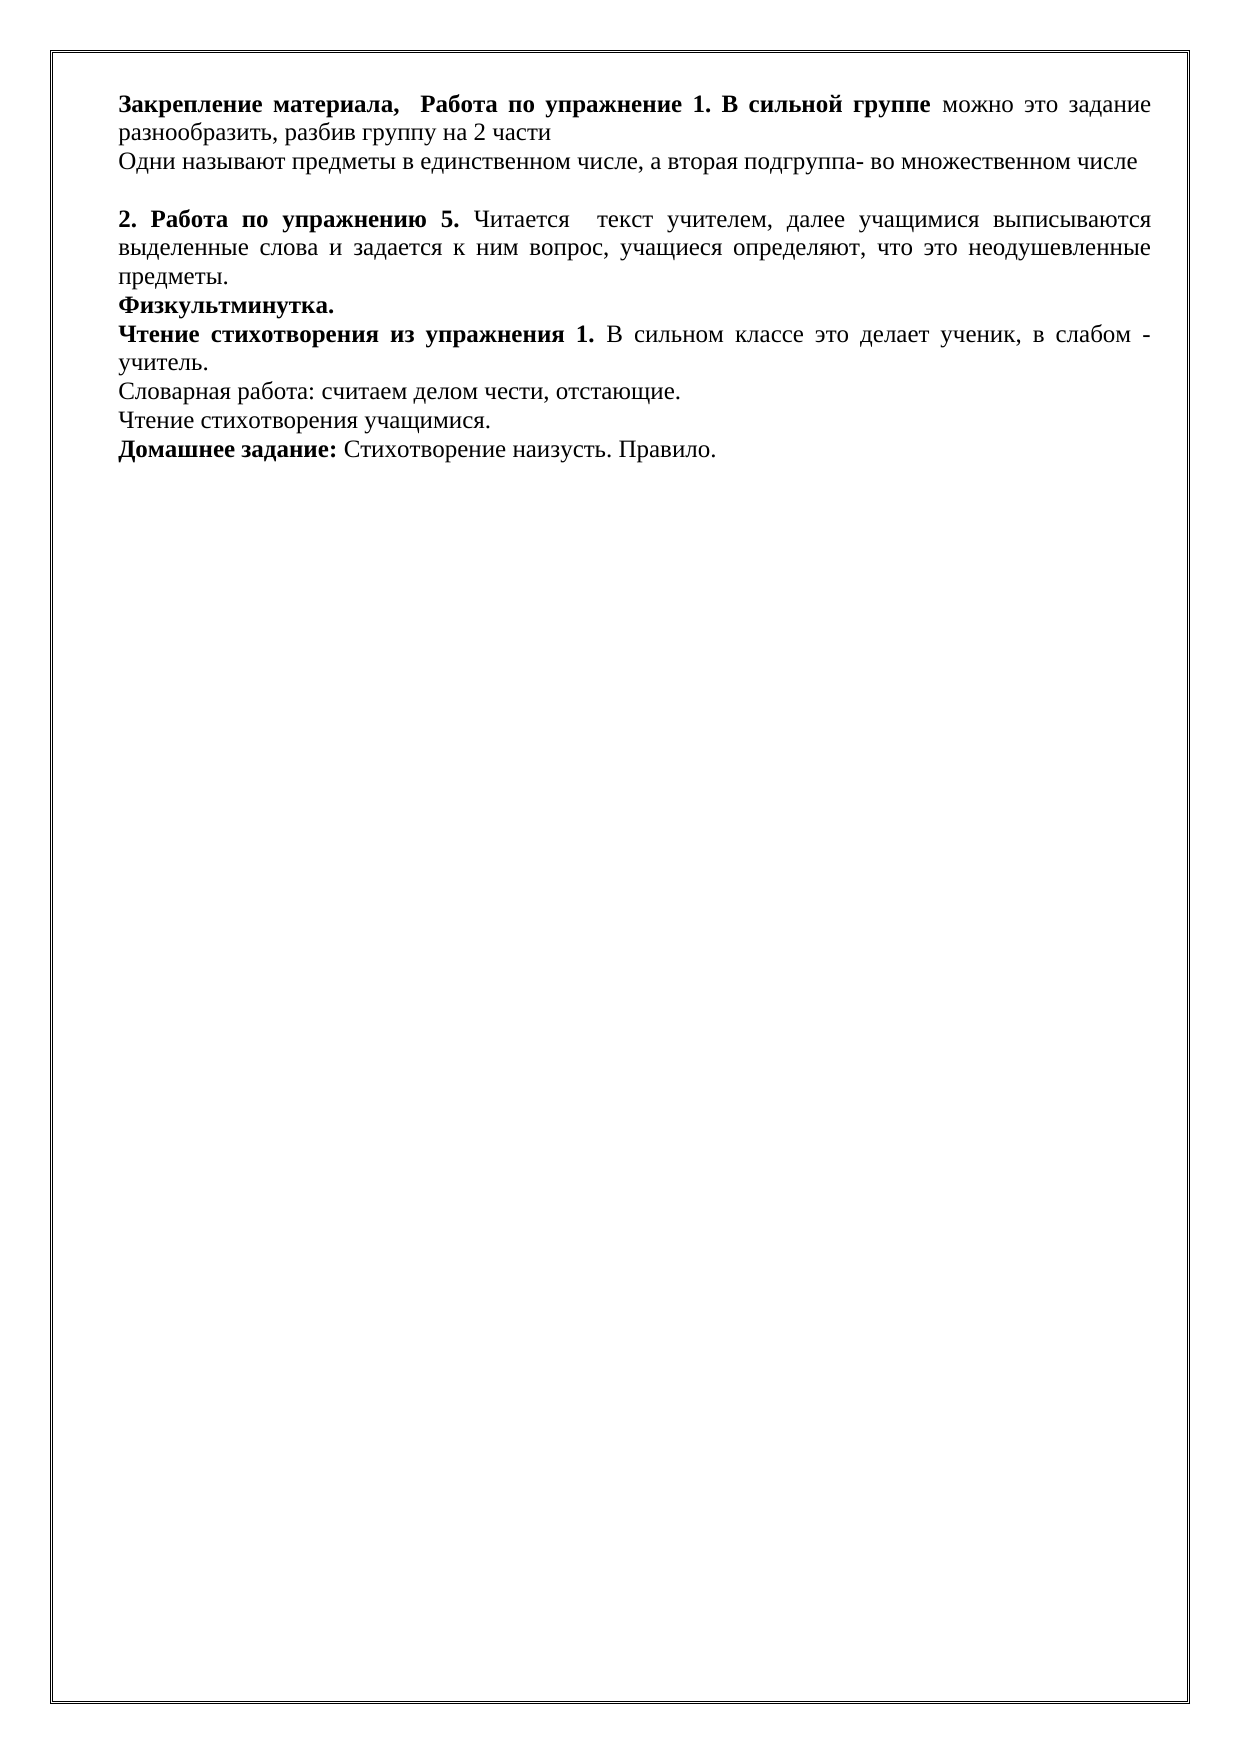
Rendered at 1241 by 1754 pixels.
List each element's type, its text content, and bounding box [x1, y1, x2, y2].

text Чтение стихотворения учащимися. [118, 405, 1152, 434]
text Одни называют предметы в единственном числе, а вторая подгруппа- во множественном числе [118, 146, 1152, 175]
text Закрепление материала, Работа по упражнение 1. В сильной группе можно это задание разнообразить, разбив группу на 2 части [118, 89, 1152, 146]
text Домашнее задание: Стихотворение наизусть. Правило. [118, 434, 1152, 462]
text 2. Работа по упражнению 5. Читается текст учителем, далее учащимися выписываются выделенные слова и задается к ним вопрос, учащиеся определяют, что это неодушевленные предметы. [118, 204, 1152, 290]
text Физкультминутка. [118, 290, 1152, 319]
text Чтение стихотворения из упражнения 1. В сильном классе это делает ученик, в слабом - учитель. [118, 319, 1152, 376]
text Словарная работа: считаем делом чести, отстающие. [118, 376, 1152, 405]
